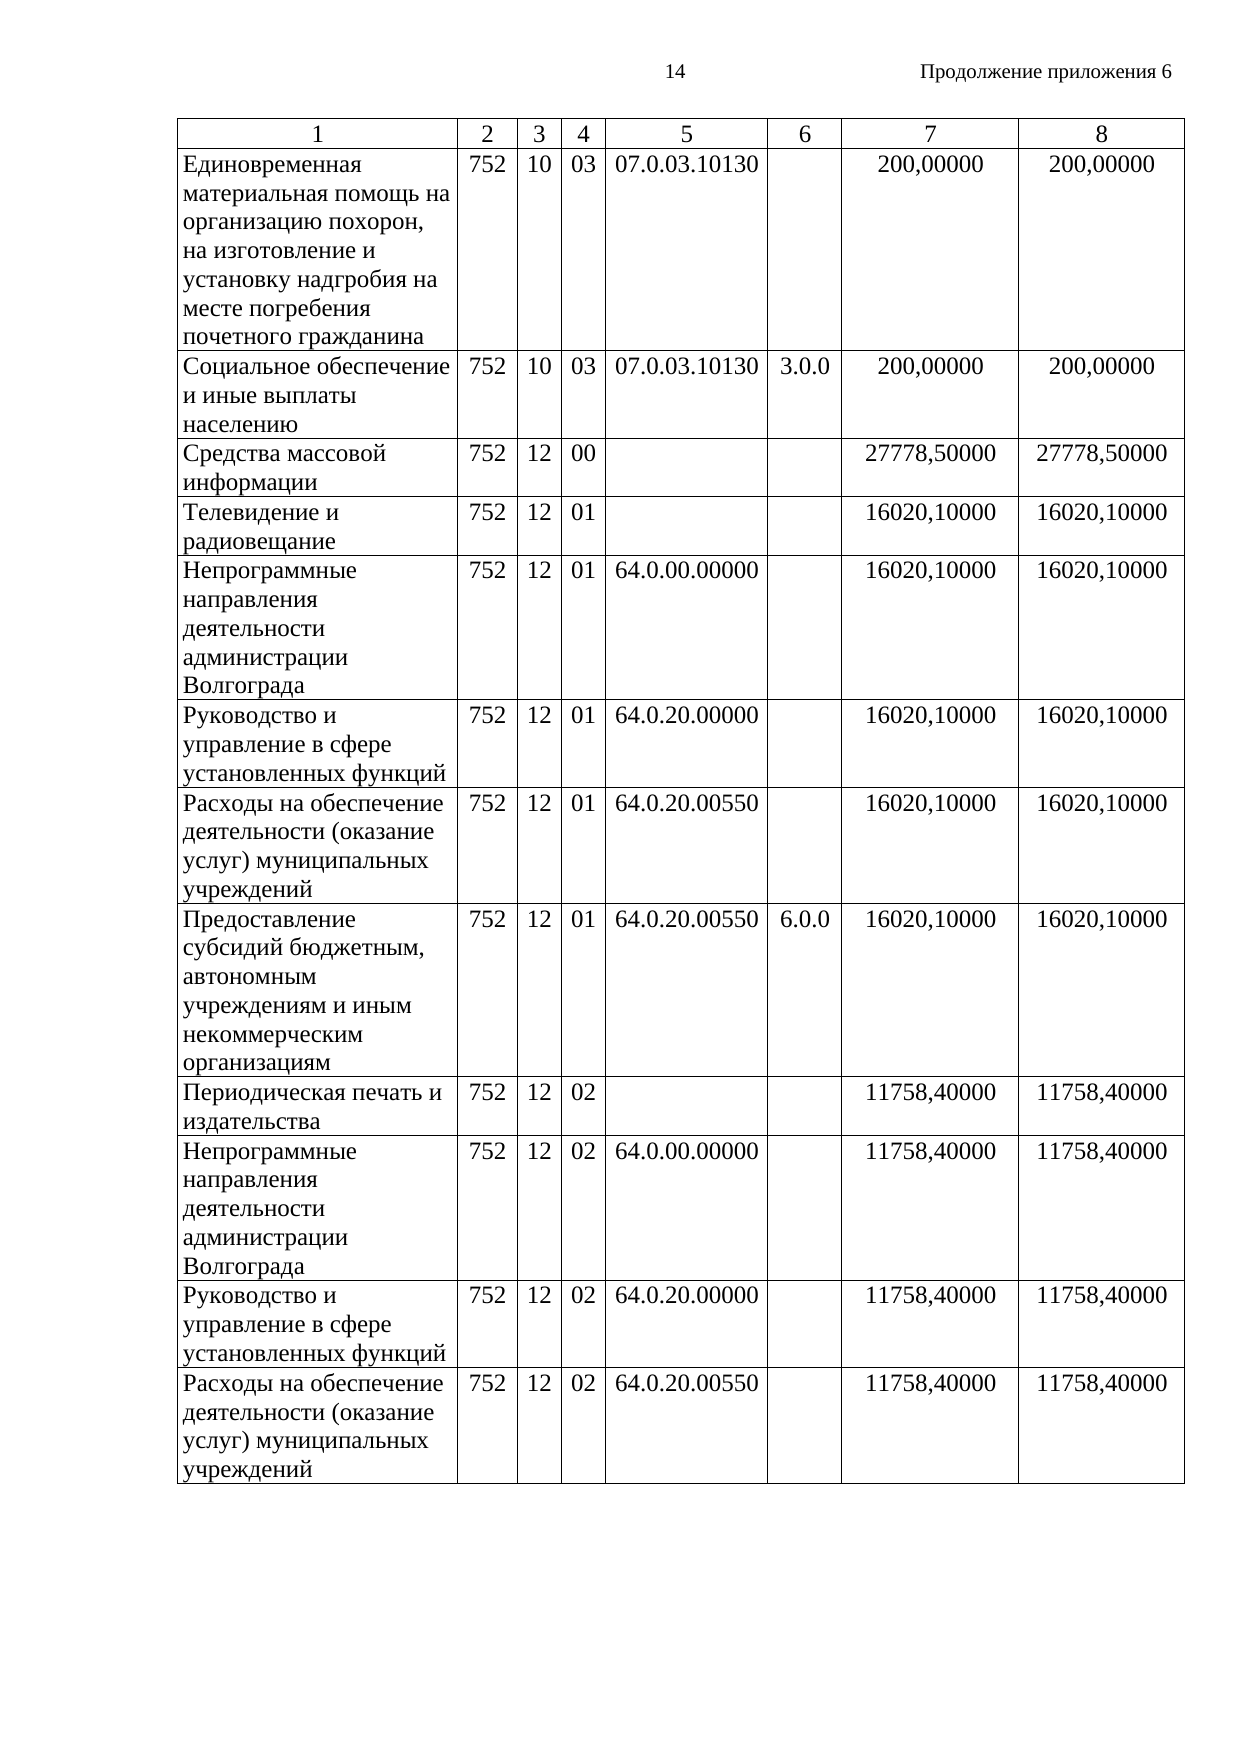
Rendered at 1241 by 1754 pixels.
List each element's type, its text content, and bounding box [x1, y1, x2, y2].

table_cell 00 [562, 439, 605, 496]
table_cell Единовременная материальная помощь на организацию похорон, на изготовление и установку надгробия на месте погребения почетного гражданина [178, 149, 457, 350]
table_cell 02 [562, 1368, 605, 1483]
table_cell 11758,40000 [1019, 1281, 1184, 1367]
table_cell 12 [518, 700, 561, 787]
table_cell 12 [518, 439, 561, 496]
table_cell 16020,10000 [842, 904, 1018, 1076]
table_cell 11758,40000 [842, 1136, 1018, 1279]
table_cell 27778,50000 [1019, 439, 1184, 496]
table_cell 752 [458, 149, 517, 350]
table_cell 07.0.03.10130 [606, 351, 767, 437]
table_header 8 [1019, 119, 1184, 148]
table_header 6 [768, 119, 841, 148]
table_cell 752 [458, 556, 517, 699]
table_cell 02 [562, 1136, 605, 1279]
table_cell 12 [518, 1077, 561, 1135]
table_cell 03 [562, 149, 605, 350]
table_header 4 [562, 119, 605, 148]
table_cell 752 [458, 1281, 517, 1367]
table_cell 200,00000 [1019, 149, 1184, 350]
table_cell 02 [562, 1281, 605, 1367]
table_cell [768, 149, 841, 350]
table_cell [768, 497, 841, 554]
table_cell Непрограммные направления деятельности администрации Волгограда [178, 556, 457, 699]
table_cell 16020,10000 [842, 497, 1018, 554]
table_cell 11758,40000 [842, 1077, 1018, 1135]
table_cell 64.0.00.00000 [606, 556, 767, 699]
table_cell 64.0.20.00000 [606, 1281, 767, 1367]
table_cell Предоставление субсидий бюджетным, автономным учреждениям и иным некоммерческим организациям [178, 904, 457, 1076]
table_cell [768, 1281, 841, 1367]
table_cell 10 [518, 351, 561, 437]
table_cell 16020,10000 [842, 788, 1018, 903]
table_cell [768, 1136, 841, 1279]
table_cell 64.0.20.00550 [606, 1368, 767, 1483]
table_cell 12 [518, 1136, 561, 1279]
table_cell 02 [562, 1077, 605, 1135]
table_cell 12 [518, 788, 561, 903]
table_cell 6.0.0 [768, 904, 841, 1076]
table_cell 01 [562, 700, 605, 787]
table_cell Телевидение и радиовещание [178, 497, 457, 554]
table_cell 16020,10000 [1019, 556, 1184, 699]
table_cell 64.0.20.00000 [606, 700, 767, 787]
table_cell 01 [562, 904, 605, 1076]
table_cell Руководство и управление в сфере установленных функций [178, 700, 457, 787]
table_cell 16020,10000 [1019, 700, 1184, 787]
table_header 5 [606, 119, 767, 148]
table_cell 16020,10000 [842, 700, 1018, 787]
table_cell 64.0.20.00550 [606, 788, 767, 903]
table_cell 200,00000 [842, 149, 1018, 350]
table_cell 11758,40000 [842, 1281, 1018, 1367]
table_cell 3.0.0 [768, 351, 841, 437]
table_cell [606, 1077, 767, 1135]
table_cell 01 [562, 788, 605, 903]
table_cell 11758,40000 [842, 1368, 1018, 1483]
table_cell [768, 1077, 841, 1135]
table_cell [768, 700, 841, 787]
table_cell [606, 439, 767, 496]
table_cell 12 [518, 1368, 561, 1483]
table_cell 10 [518, 149, 561, 350]
table_header 3 [518, 119, 561, 148]
table_cell 752 [458, 497, 517, 554]
table_cell [606, 497, 767, 554]
table_cell 12 [518, 1281, 561, 1367]
table_cell 16020,10000 [1019, 788, 1184, 903]
table_cell 07.0.03.10130 [606, 149, 767, 350]
table_cell 11758,40000 [1019, 1368, 1184, 1483]
table_cell 12 [518, 556, 561, 699]
table_cell 752 [458, 439, 517, 496]
table_cell 01 [562, 556, 605, 699]
table_cell Средства массовой информации [178, 439, 457, 496]
table_cell 01 [562, 497, 605, 554]
table_cell Расходы на обеспечение деятельности (оказание услуг) муниципальных учреждений [178, 1368, 457, 1483]
table_cell Руководство и управление в сфере установленных функций [178, 1281, 457, 1367]
table_cell 752 [458, 1077, 517, 1135]
table_cell Периодическая печать и издательства [178, 1077, 457, 1135]
table_cell 752 [458, 700, 517, 787]
table_cell 16020,10000 [1019, 904, 1184, 1076]
table_cell 200,00000 [842, 351, 1018, 437]
table_cell 12 [518, 497, 561, 554]
table_cell 752 [458, 351, 517, 437]
table_cell 16020,10000 [1019, 497, 1184, 554]
table_cell 752 [458, 1368, 517, 1483]
table_cell [768, 1368, 841, 1483]
table_header 1 [178, 119, 457, 148]
table_cell 752 [458, 1136, 517, 1279]
table_cell 752 [458, 788, 517, 903]
table_header 2 [458, 119, 517, 148]
table_cell [768, 788, 841, 903]
table_cell Непрограммные направления деятельности администрации Волгограда [178, 1136, 457, 1279]
table_cell Расходы на обеспечение деятельности (оказание услуг) муниципальных учреждений [178, 788, 457, 903]
table_cell 11758,40000 [1019, 1077, 1184, 1135]
table_cell Социальное обеспечение и иные выплаты населению [178, 351, 457, 437]
table_cell 64.0.00.00000 [606, 1136, 767, 1279]
table_cell 200,00000 [1019, 351, 1184, 437]
table_header 7 [842, 119, 1018, 148]
table_cell 11758,40000 [1019, 1136, 1184, 1279]
table_cell [768, 439, 841, 496]
table_cell 752 [458, 904, 517, 1076]
table_cell 12 [518, 904, 561, 1076]
table_cell 27778,50000 [842, 439, 1018, 496]
table_cell 03 [562, 351, 605, 437]
table_cell [768, 556, 841, 699]
table_cell 16020,10000 [842, 556, 1018, 699]
table_cell 64.0.20.00550 [606, 904, 767, 1076]
